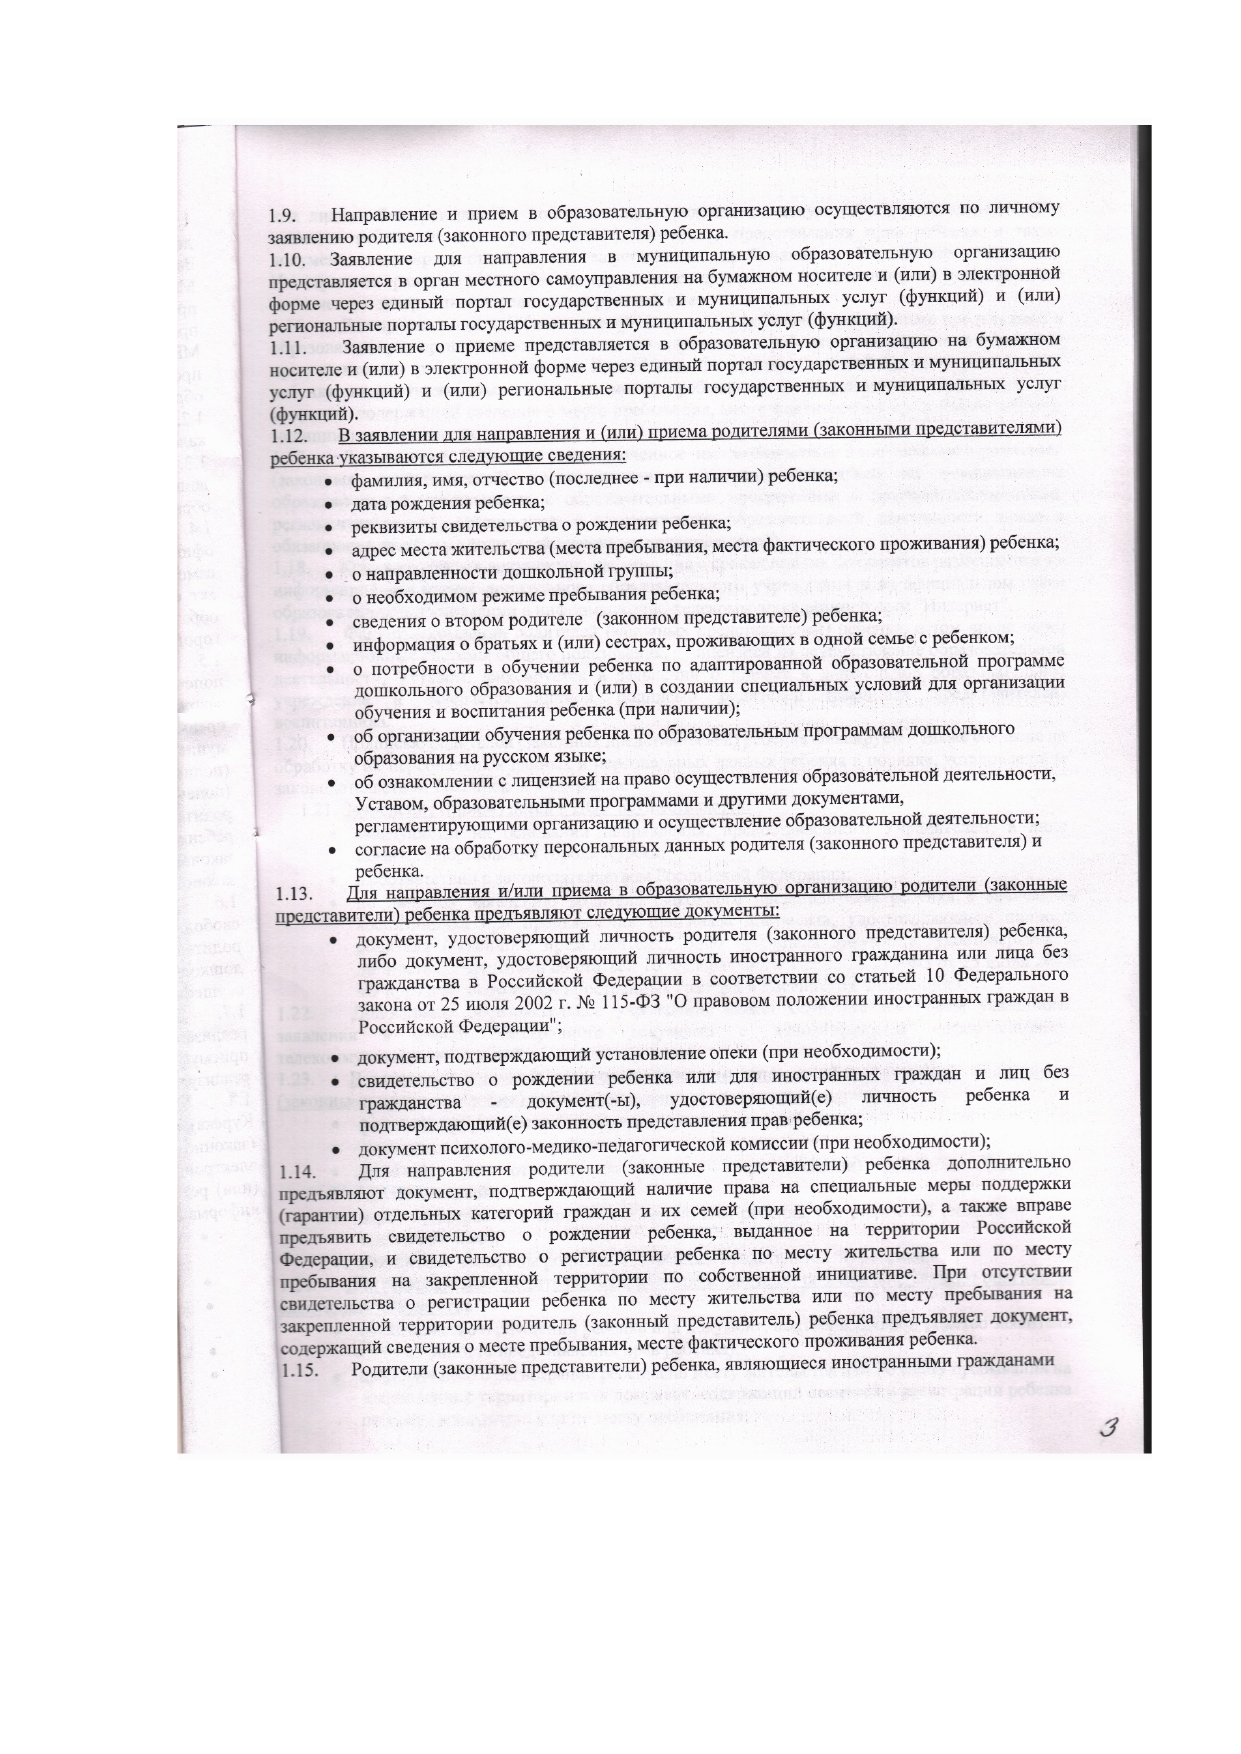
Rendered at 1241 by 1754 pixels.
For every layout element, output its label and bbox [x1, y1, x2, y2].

picture [177, 118, 1152, 1460]
